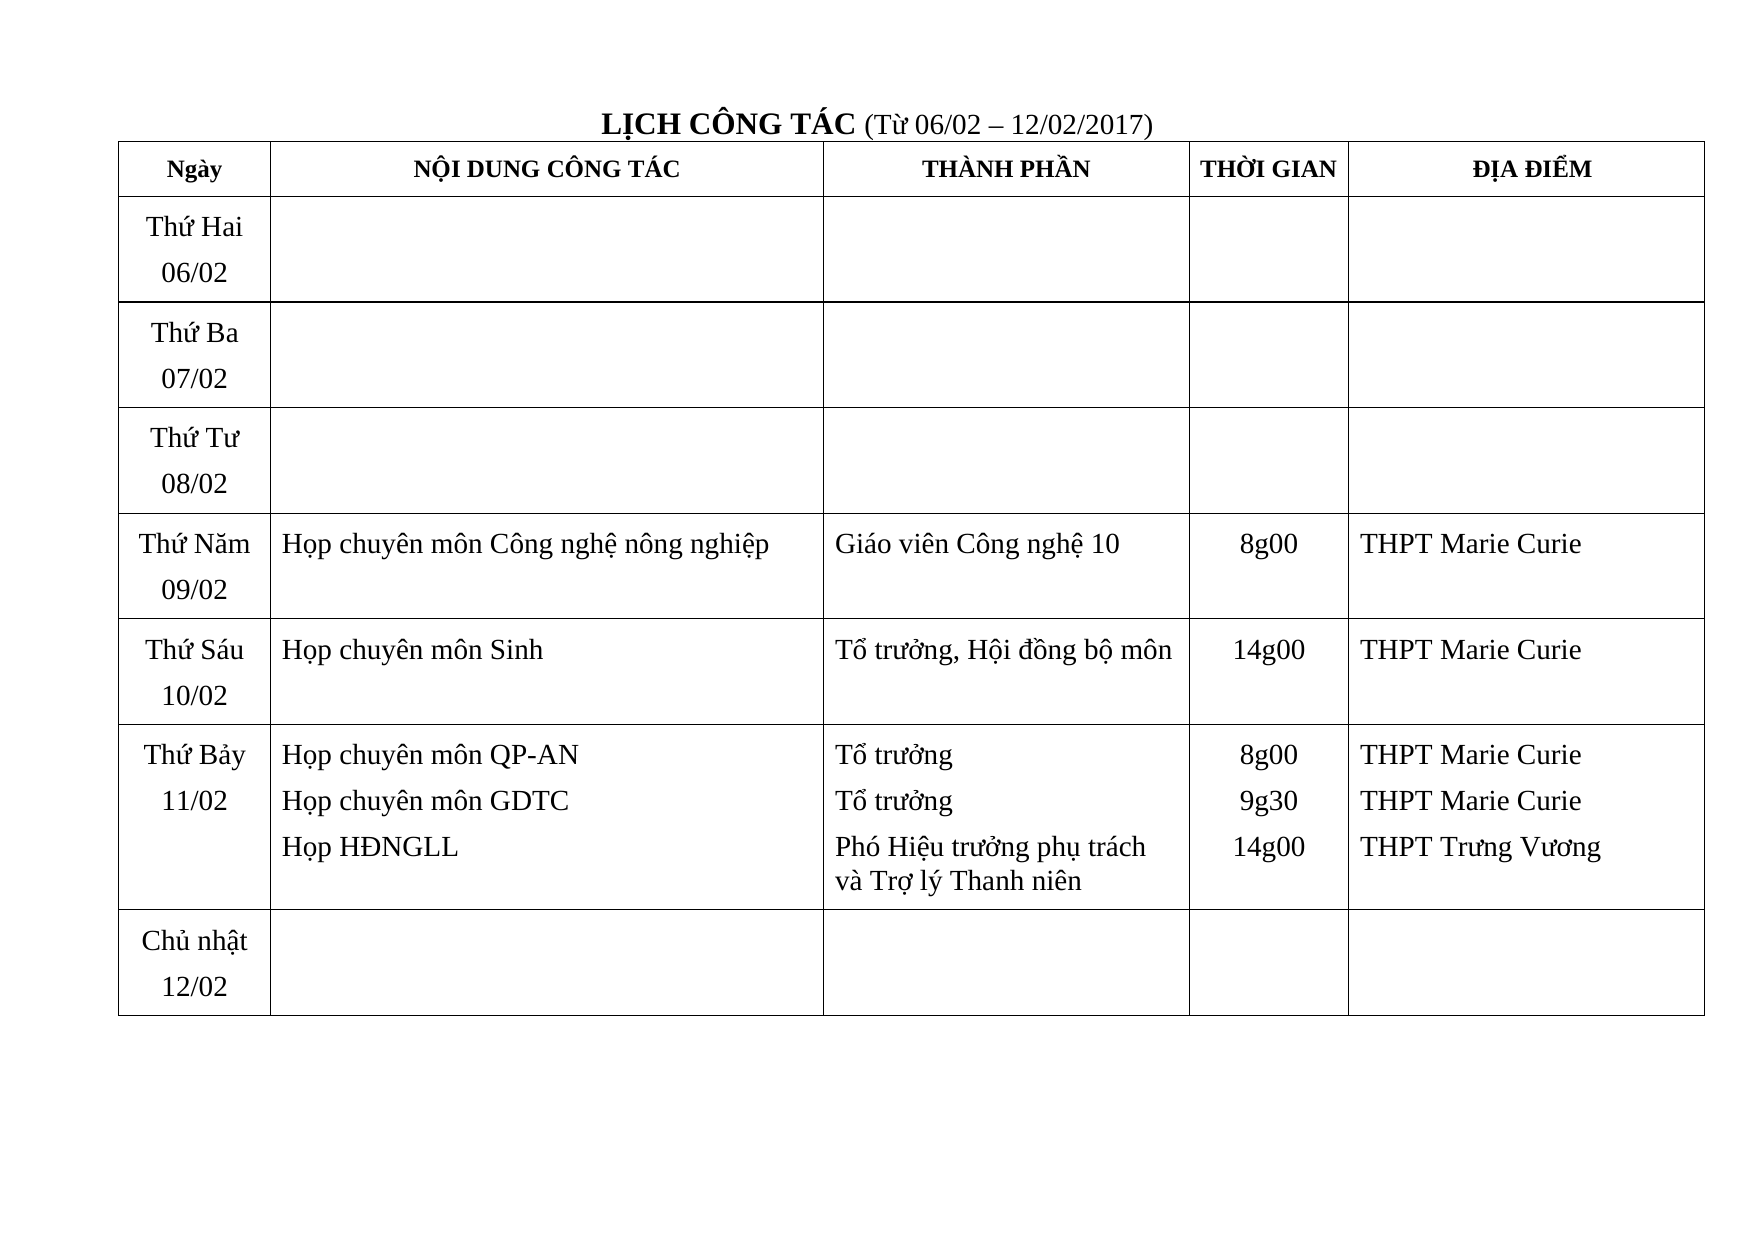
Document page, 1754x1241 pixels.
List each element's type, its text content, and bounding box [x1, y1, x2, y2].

table_cell [1190, 303, 1348, 407]
table_cell [1349, 910, 1704, 1015]
table_cell Thứ Tư 08/02 [119, 408, 270, 513]
table_cell 14g00 [1190, 619, 1348, 724]
table_header THỜI GIAN [1190, 142, 1348, 196]
table_cell [824, 303, 1189, 407]
table_cell Thứ Năm 09/02 [119, 514, 270, 618]
table_cell Chủ nhật 12/02 [119, 910, 270, 1015]
table_cell [271, 408, 823, 513]
table_cell [1190, 408, 1348, 513]
table_cell 8g00 9g30 14g00 [1190, 725, 1348, 909]
table_cell Thứ Sáu 10/02 [119, 619, 270, 724]
table_cell Thứ Ba 07/02 [119, 303, 270, 407]
table_cell [1349, 303, 1704, 407]
table_cell [824, 910, 1189, 1015]
table_cell [824, 408, 1189, 513]
table_cell [271, 910, 823, 1015]
text LỊCH CÔNG TÁC (Từ 06/02 – 12/02/2017) [118, 105, 1635, 141]
table_cell [824, 197, 1189, 301]
table_cell Tổ trưởng, Hội đồng bộ môn [824, 619, 1189, 724]
table_cell Giáo viên Công nghệ 10 [824, 514, 1189, 618]
table_cell [1190, 910, 1348, 1015]
table_cell THPT Marie Curie THPT Marie Curie THPT Trưng Vương [1349, 725, 1704, 909]
table_cell [271, 197, 823, 301]
table_cell THPT Marie Curie [1349, 619, 1704, 724]
table_cell Tổ trưởng Tổ trưởng Phó Hiệu trưởng phụ trách và Trợ lý Thanh niên [824, 725, 1189, 909]
table_cell [1190, 197, 1348, 301]
table_cell [271, 303, 823, 407]
table_cell Họp chuyên môn QP-AN Họp chuyên môn GDTC Họp HĐNGLL [271, 725, 823, 909]
table_header NỘI DUNG CÔNG TÁC [271, 142, 823, 196]
table_cell Họp chuyên môn Sinh [271, 619, 823, 724]
table_header ĐỊA ĐIỂM [1349, 142, 1704, 196]
table_cell Thứ Bảy 11/02 [119, 725, 270, 909]
table_header THÀNH PHẦN [824, 142, 1189, 196]
table_cell [1349, 408, 1704, 513]
table_cell Thứ Hai 06/02 [119, 197, 270, 301]
table_cell THPT Marie Curie [1349, 514, 1704, 618]
table_header Ngày [119, 142, 270, 196]
table_cell 8g00 [1190, 514, 1348, 618]
table_cell Họp chuyên môn Công nghệ nông nghiệp [271, 514, 823, 618]
table_cell [1349, 197, 1704, 301]
